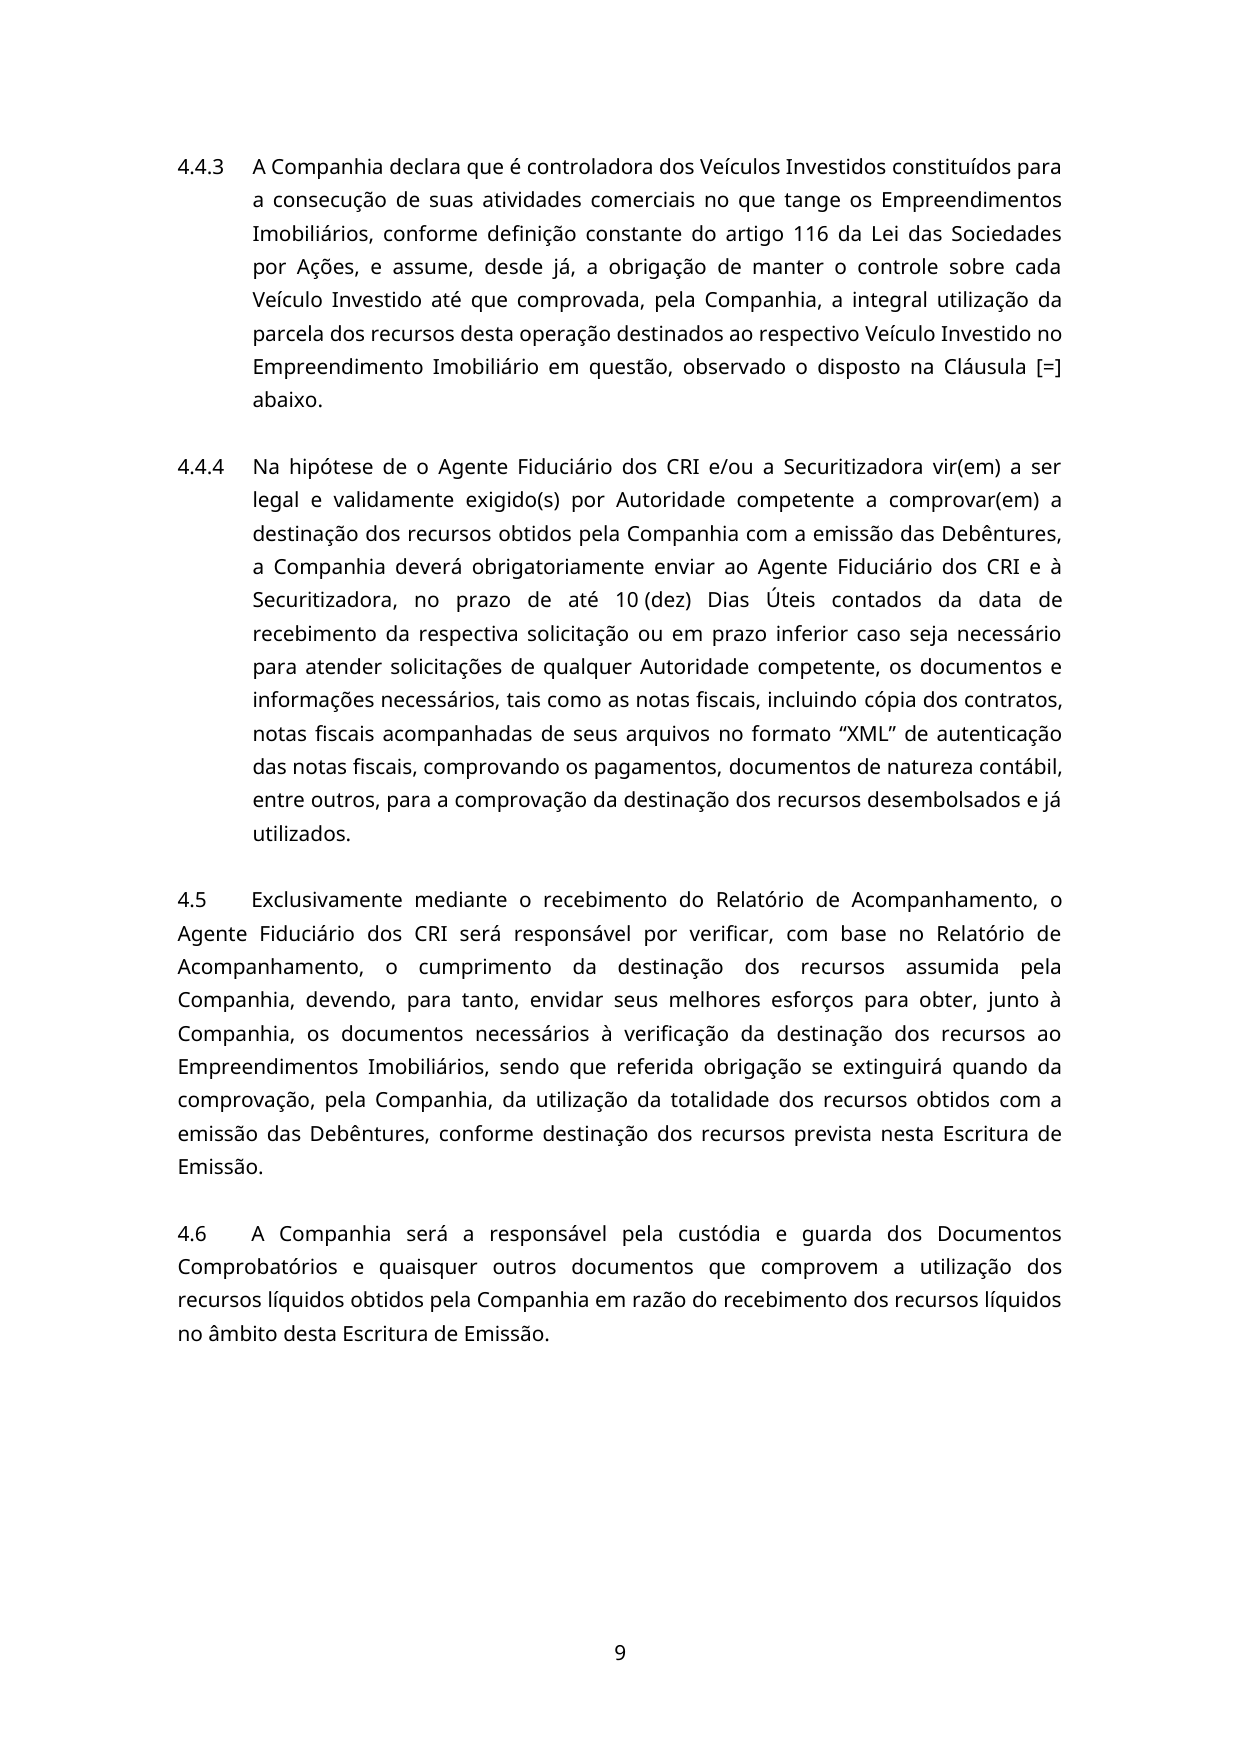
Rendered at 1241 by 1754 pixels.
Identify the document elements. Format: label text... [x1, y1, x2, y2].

subtitle Exclusivamente mediante o recebimento do Relatório de Acompanhamento, o Agente Fiduciário dos CRI será responsável por verificar, com base no Relatório de Acompanhamento, o cumprimento da destinação dos recursos assumida pela Companhia, devendo, para tanto, envidar seus melhores esforços para obter, junto à Companhia, os documentos necessários à verificação da destinação dos recursos ao Empreendimentos Imobiliários, sendo que referida obrigação se extinguirá quando da comprovação, pela Companhia, da utilização da totalidade dos recursos obtidos com a emissão das Debêntures, conforme destinação dos recursos prevista nesta Escritura de Emissão. [177, 881, 1063, 1181]
subtitle Na hipótese de o Agente Fiduciário dos CRI e/ou a Securitizadora vir(em) a ser legal e validamente exigido(s) por Autoridade competente a comprovar(em) a destinação dos recursos obtidos pela Companhia com a emissão das Debêntures, a Companhia deverá obrigatoriamente enviar ao Agente Fiduciário dos CRI e à Securitizadora, no prazo de até 10 (dez) Dias Úteis contados da data de recebimento da respectiva solicitação ou em prazo inferior caso seja necessário para atender solicitações de qualquer Autoridade competente, os documentos e informações necessários, tais como as notas fiscais, incluindo cópia dos contratos, notas fiscais acompanhadas de seus arquivos no formato “XML” de autenticação das notas fiscais, comprovando os pagamentos, documentos de natureza contábil, entre outros, para a comprovação da destinação dos recursos desembolsados e já utilizados. [177, 448, 1063, 848]
subtitle A Companhia será a responsável pela custódia e guarda dos Documentos Comprobatórios e quaisquer outros documentos que comprovem a utilização dos recursos líquidos obtidos pela Companhia em razão do recebimento dos recursos líquidos no âmbito desta Escritura de Emissão. [177, 1214, 1063, 1348]
subtitle A Companhia declara que é controladora dos Veículos Investidos constituídos para a consecução de suas atividades comerciais no que tange os Empreendimentos Imobiliários, conforme definição constante do artigo 116 da Lei das Sociedades por Ações, e assume, desde já, a obrigação de manter o controle sobre cada Veículo Investido até que comprovada, pela Companhia, a integral utilização da parcela dos recursos desta operação destinados ao respectivo Veículo Investido no Empreendimento Imobiliário em questão, observado o disposto na Cláusula [=] abaixo. [177, 148, 1063, 414]
